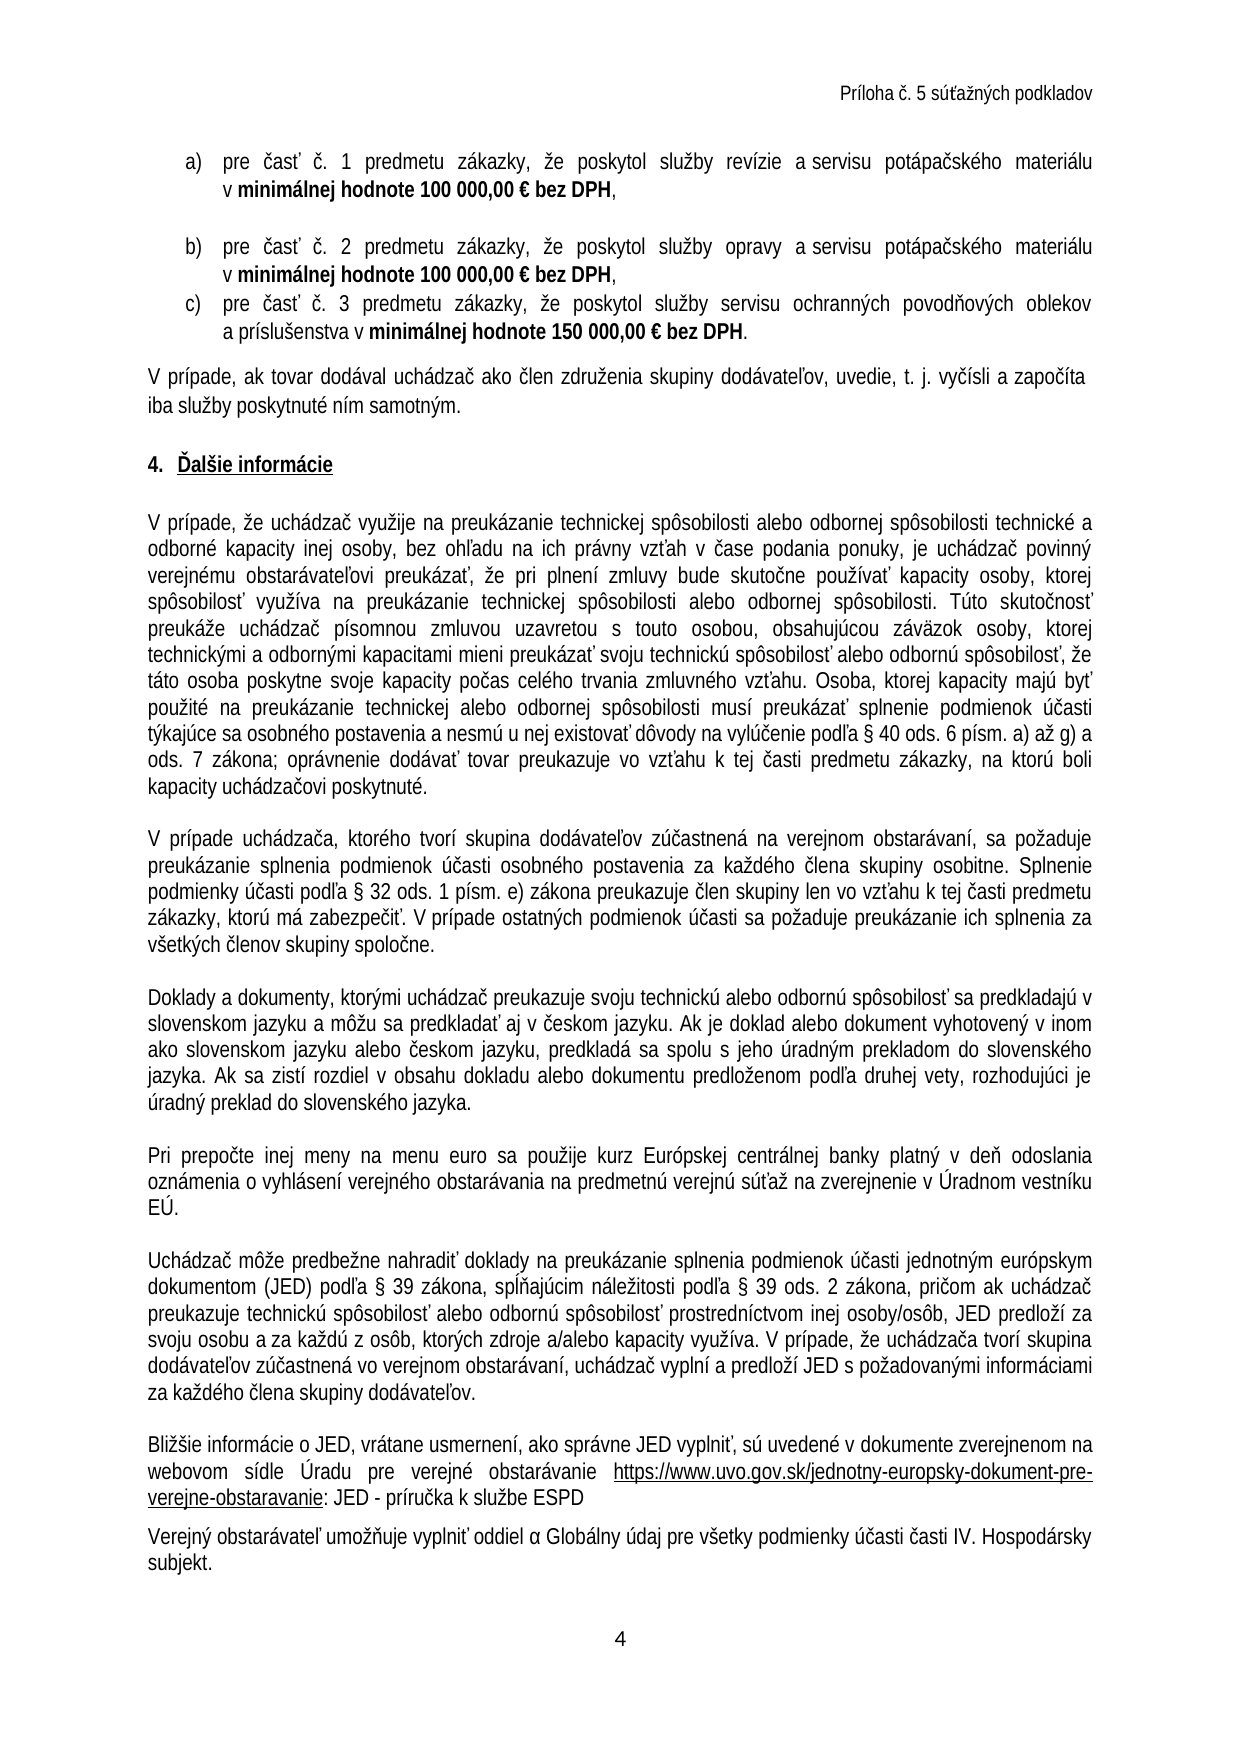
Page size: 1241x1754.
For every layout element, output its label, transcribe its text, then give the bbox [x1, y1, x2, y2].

text Verejný obstarávateľ umožňuje vyplniť oddiel α Globálny údaj pre všetky podmienky účasti časti IV. Hospodársky subjekt. [148, 1523, 1093, 1576]
text Uchádzač môže predbežne nahradiť doklady na preukázanie splnenia podmienok účasti jednotným európskym dokumentom (JED) podľa § 39 zákona, spĺňajúcim náležitosti podľa § 39 ods. 2 zákona, pričom ak uchádzač preukazuje technickú spôsobilosť alebo odbornú spôsobilosť prostredníctvom inej osoby/osôb, JED predloží za svoju osobu a za každú z osôb, ktorých zdroje a/alebo kapacity využíva. V prípade, že uchádzača tvorí skupina dodávateľov zúčastnená vo verejnom obstarávaní, uchádzač vyplní a predloží JED s požadovanými informáciami za každého člena skupiny dodávateľov. [148, 1247, 1093, 1405]
text V prípade uchádzača, ktorého tvorí skupina dodávateľov zúčastnená na verejnom obstarávaní, sa požaduje preukázanie splnenia podmienok účasti osobného postavenia za každého člena skupiny osobitne. Splnenie podmienky účasti podľa § 32 ods. 1 písm. e) zákona preukazuje člen skupiny len vo vzťahu k tej časti predmetu zákazky, ktorú má zabezpečiť. V prípade ostatných podmienok účasti sa požaduje preukázanie ich splnenia za všetkých členov skupiny spoločne. [148, 825, 1093, 957]
list Ďalšie informácie [148, 451, 1093, 478]
list Pri prepočte inej meny na menu euro sa použije kurz Európskej centrálnej banky platný v deň odoslania oznámenia o vyhlásení verejného obstarávania na predmetnú verejnú súťaž na zverejnenie v Úradnom vestníku EÚ. [148, 1142, 1093, 1221]
list pre časť č. 2 predmetu zákazky, že poskytol služby opravy a servisu potápačského materiálu v minimálnej hodnote 100 000,00 € bez DPH, [185, 233, 1093, 288]
list pre časť č. 1 predmetu zákazky, že poskytol služby revízie a servisu potápačského materiálu v minimálnej hodnote 100 000,00 € bez DPH, [185, 148, 1093, 202]
text Bližšie informácie o JED, vrátane usmernení, ako správne JED vyplniť, sú uvedené v dokumente zverejnenom na webovom sídle Úradu pre verejné obstarávanie https://www.uvo.gov.sk/jednotny-europsky-dokument-pre-verejne-obstaravanie: JED - príručka k službe ESPD [148, 1431, 1093, 1511]
text V prípade, ak tovar dodával uchádzač ako člen združenia skupiny dodávateľov, uvedie, t. j. vyčísli a započíta iba služby poskytnuté ním samotným. [148, 363, 1093, 418]
text V prípade, že uchádzač využije na preukázanie technickej spôsobilosti alebo odbornej spôsobilosti technické a odborné kapacity inej osoby, bez ohľadu na ich právny vzťah v čase podania ponuky, je uchádzač povinný verejnému obstarávateľovi preukázať, že pri plnení zmluvy bude skutočne používať kapacity osoby, ktorej spôsobilosť využíva na preukázanie technickej spôsobilosti alebo odbornej spôsobilosti. Túto skutočnosť preukáže uchádzač písomnou zmluvou uzavretou s touto osobou, obsahujúcou záväzok osoby, ktorej technickými a odbornými kapacitami mieni preukázať svoju technickú spôsobilosť alebo odbornú spôsobilosť, že táto osoba poskytne svoje kapacity počas celého trvania zmluvného vzťahu. Osoba, ktorej kapacity majú byť použité na preukázanie technickej alebo odbornej spôsobilosti musí preukázať splnenie podmienok účasti týkajúce sa osobného postavenia a nesmú u nej existovať dôvody na vylúčenie podľa § 40 ods. 6 písm. a) až g) a ods. 7 zákona; oprávnenie dodávať tovar preukazuje vo vzťahu k tej časti predmetu zákazky, na ktorú boli kapacity uchádzačovi poskytnuté. [148, 509, 1093, 799]
text Doklady a dokumenty, ktorými uchádzač preukazuje svoju technickú alebo odbornú spôsobilosť sa predkladajú v slovenskom jazyku a môžu sa predkladať aj v českom jazyku. Ak je doklad alebo dokument vyhotovený v inom ako slovenskom jazyku alebo českom jazyku, predkladá sa spolu s jeho úradným prekladom do slovenského jazyka. Ak sa zistí rozdiel v obsahu dokladu alebo dokumentu predloženom podľa druhej vety, rozhodujúci je úradný preklad do slovenského jazyka. [148, 983, 1093, 1115]
list pre časť č. 3 predmetu zákazky, že poskytol služby servisu ochranných povodňových oblekov a príslušenstva v minimálnej hodnote 150 000,00 € bez DPH. [185, 290, 1093, 344]
